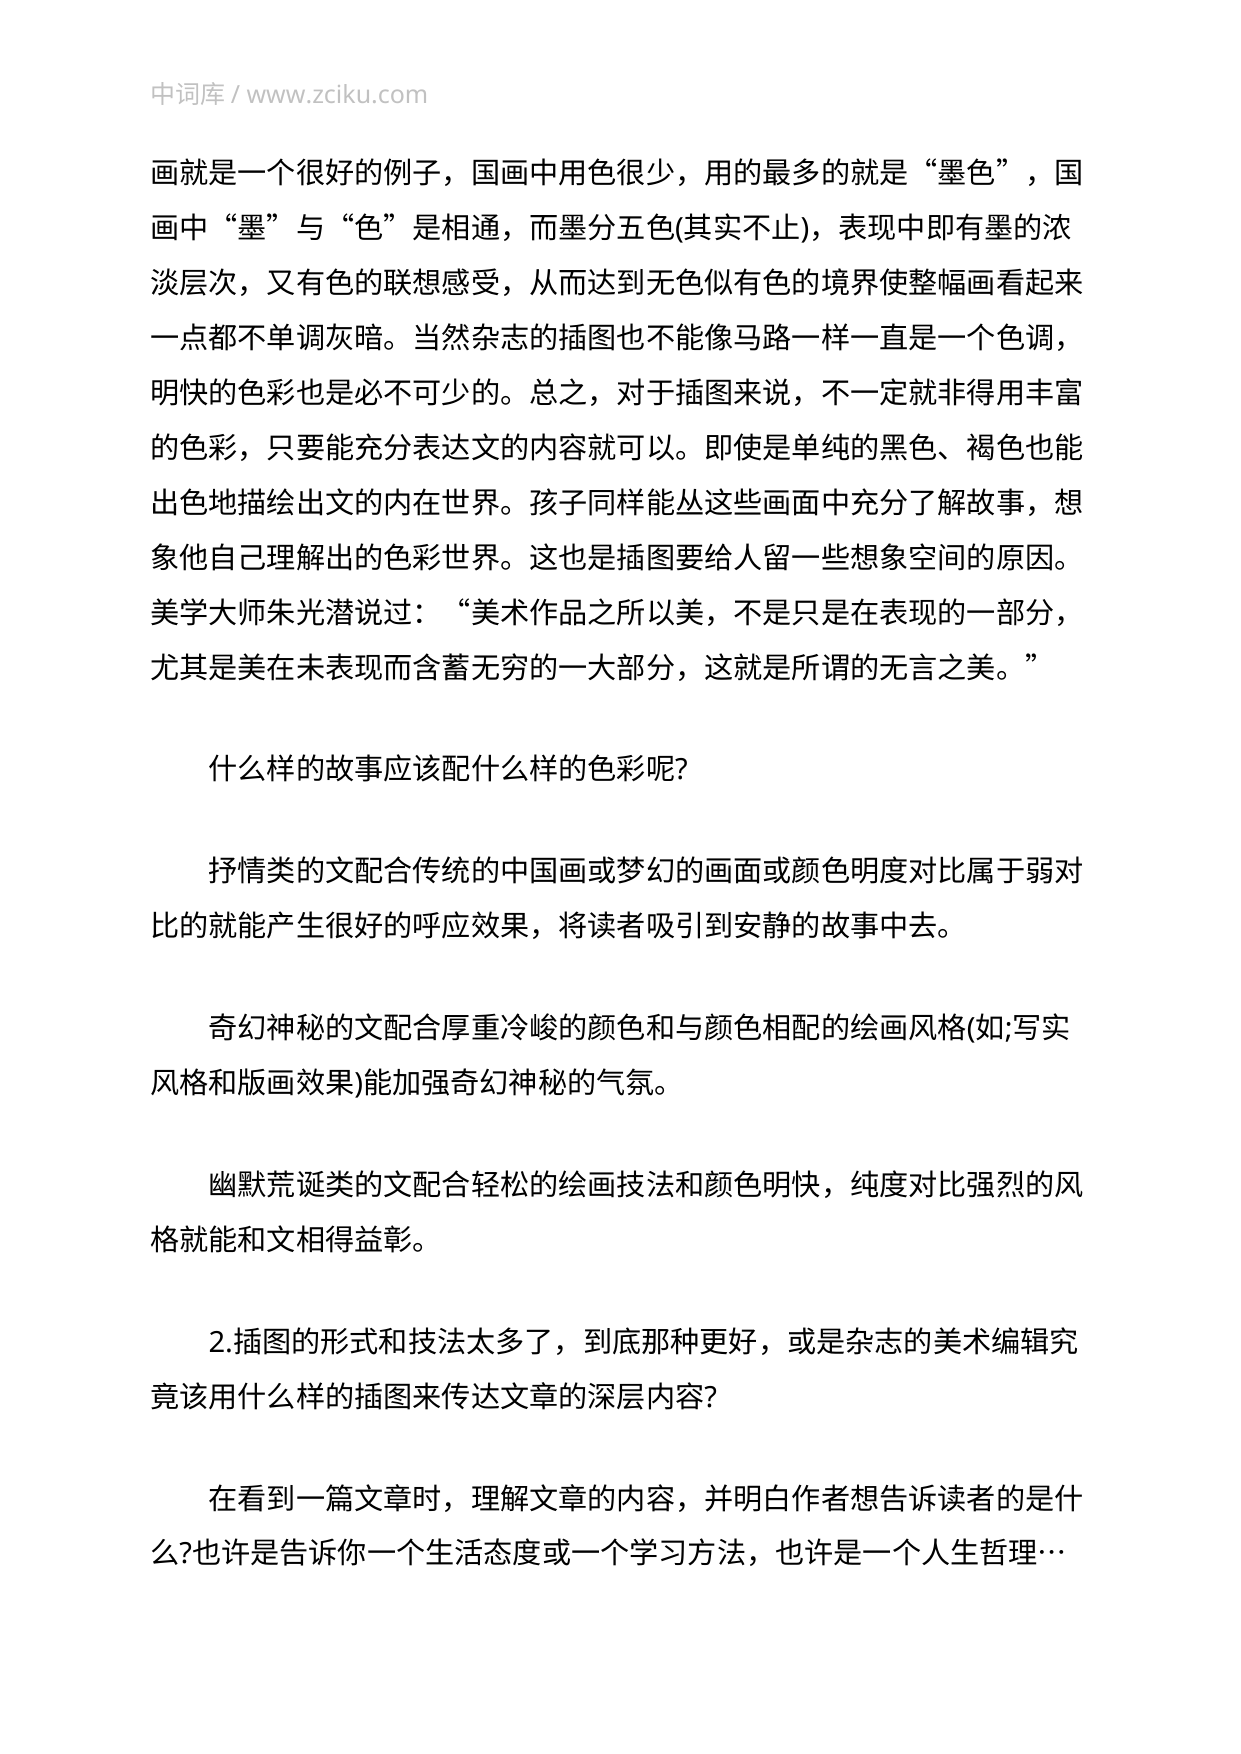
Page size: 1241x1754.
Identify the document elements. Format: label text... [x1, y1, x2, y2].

text 幽默荒诞类的文配合轻松的绘画技法和颜色明快，纯度对比强烈的风格就能和文相得益彰。 [150, 1162, 1090, 1259]
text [150, 1475, 1090, 1572]
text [150, 150, 1090, 686]
text 奇幻神秘的文配合厚重冷峻的颜色和与颜色相配的绘画风格(如;写实风格和版画效果)能加强奇幻神秘的气氛。 [150, 1004, 1090, 1102]
text 2.插图的形式和技法太多了，到底那种更好，或是杂志的美术编辑究竟该用什么样的插图来传达文章的深层内容? [150, 1318, 1090, 1416]
text 抒情类的文配合传统的中国画或梦幻的画面或颜色明度对比属于弱对比的就能产生很好的呼应效果，将读者吸引到安静的故事中去。 [150, 848, 1090, 945]
text 什么样的故事应该配什么样的色彩呢? [150, 746, 1090, 788]
